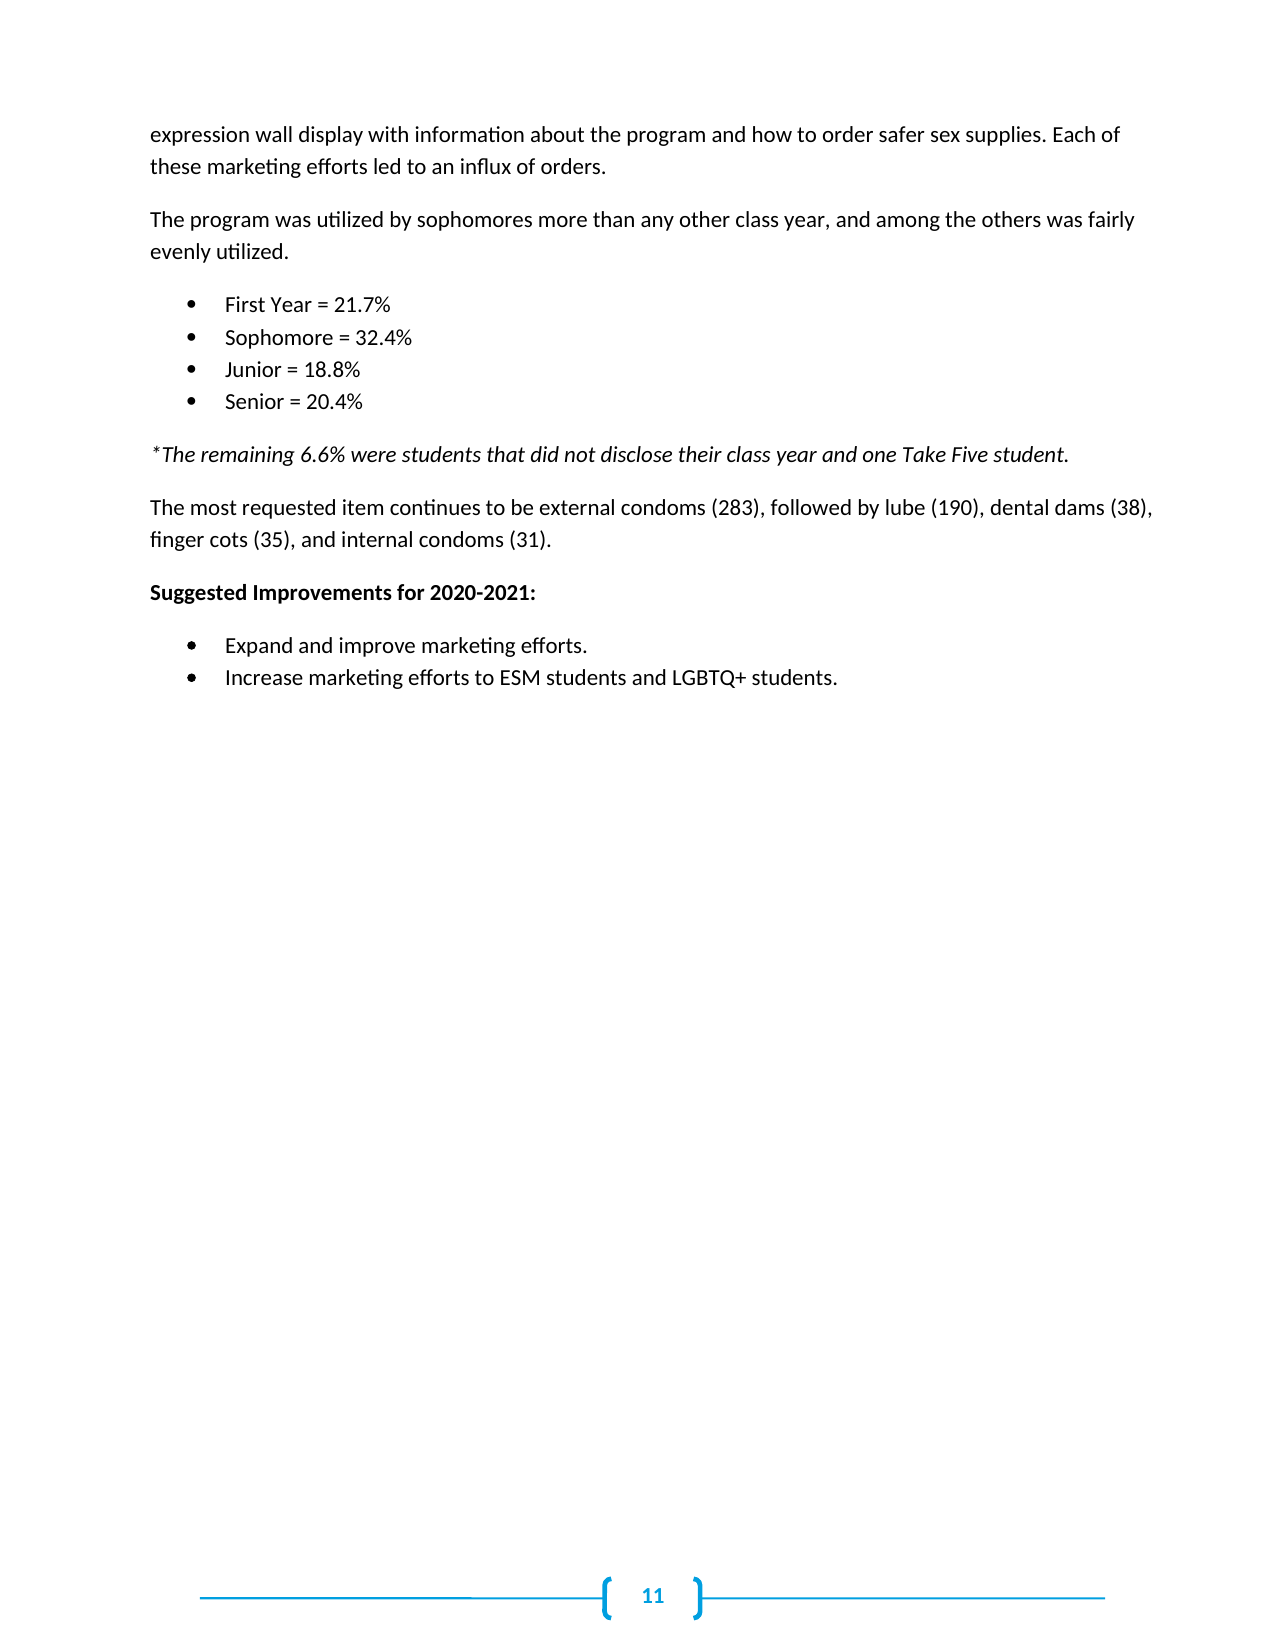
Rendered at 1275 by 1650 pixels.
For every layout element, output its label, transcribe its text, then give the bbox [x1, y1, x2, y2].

text The most requested item continues to be external condoms (283), followed by lube (190), dental dams (38), finger cots (35), and internal condoms (31). [150, 493, 1155, 553]
list Senior = 20.4% [187, 387, 1155, 415]
text *The remaining 6.6% were students that did not disclose their class year and one Take Five student. [150, 440, 1155, 468]
list First Year = 21.7% [187, 290, 1155, 318]
list Expand and improve marketing efforts. [187, 631, 1155, 659]
text Suggested Improvements for 2020-2021: [150, 578, 1155, 606]
text The program was utilized by sophomores more than any other class year, and among the others was fairly evenly utilized. [150, 205, 1155, 265]
list Increase marketing efforts to ESM students and LGBTQ+ students. [187, 663, 1155, 691]
list Sophomore = 32.4% [187, 323, 1155, 351]
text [150, 120, 1155, 180]
list Junior = 18.8% [187, 355, 1155, 383]
